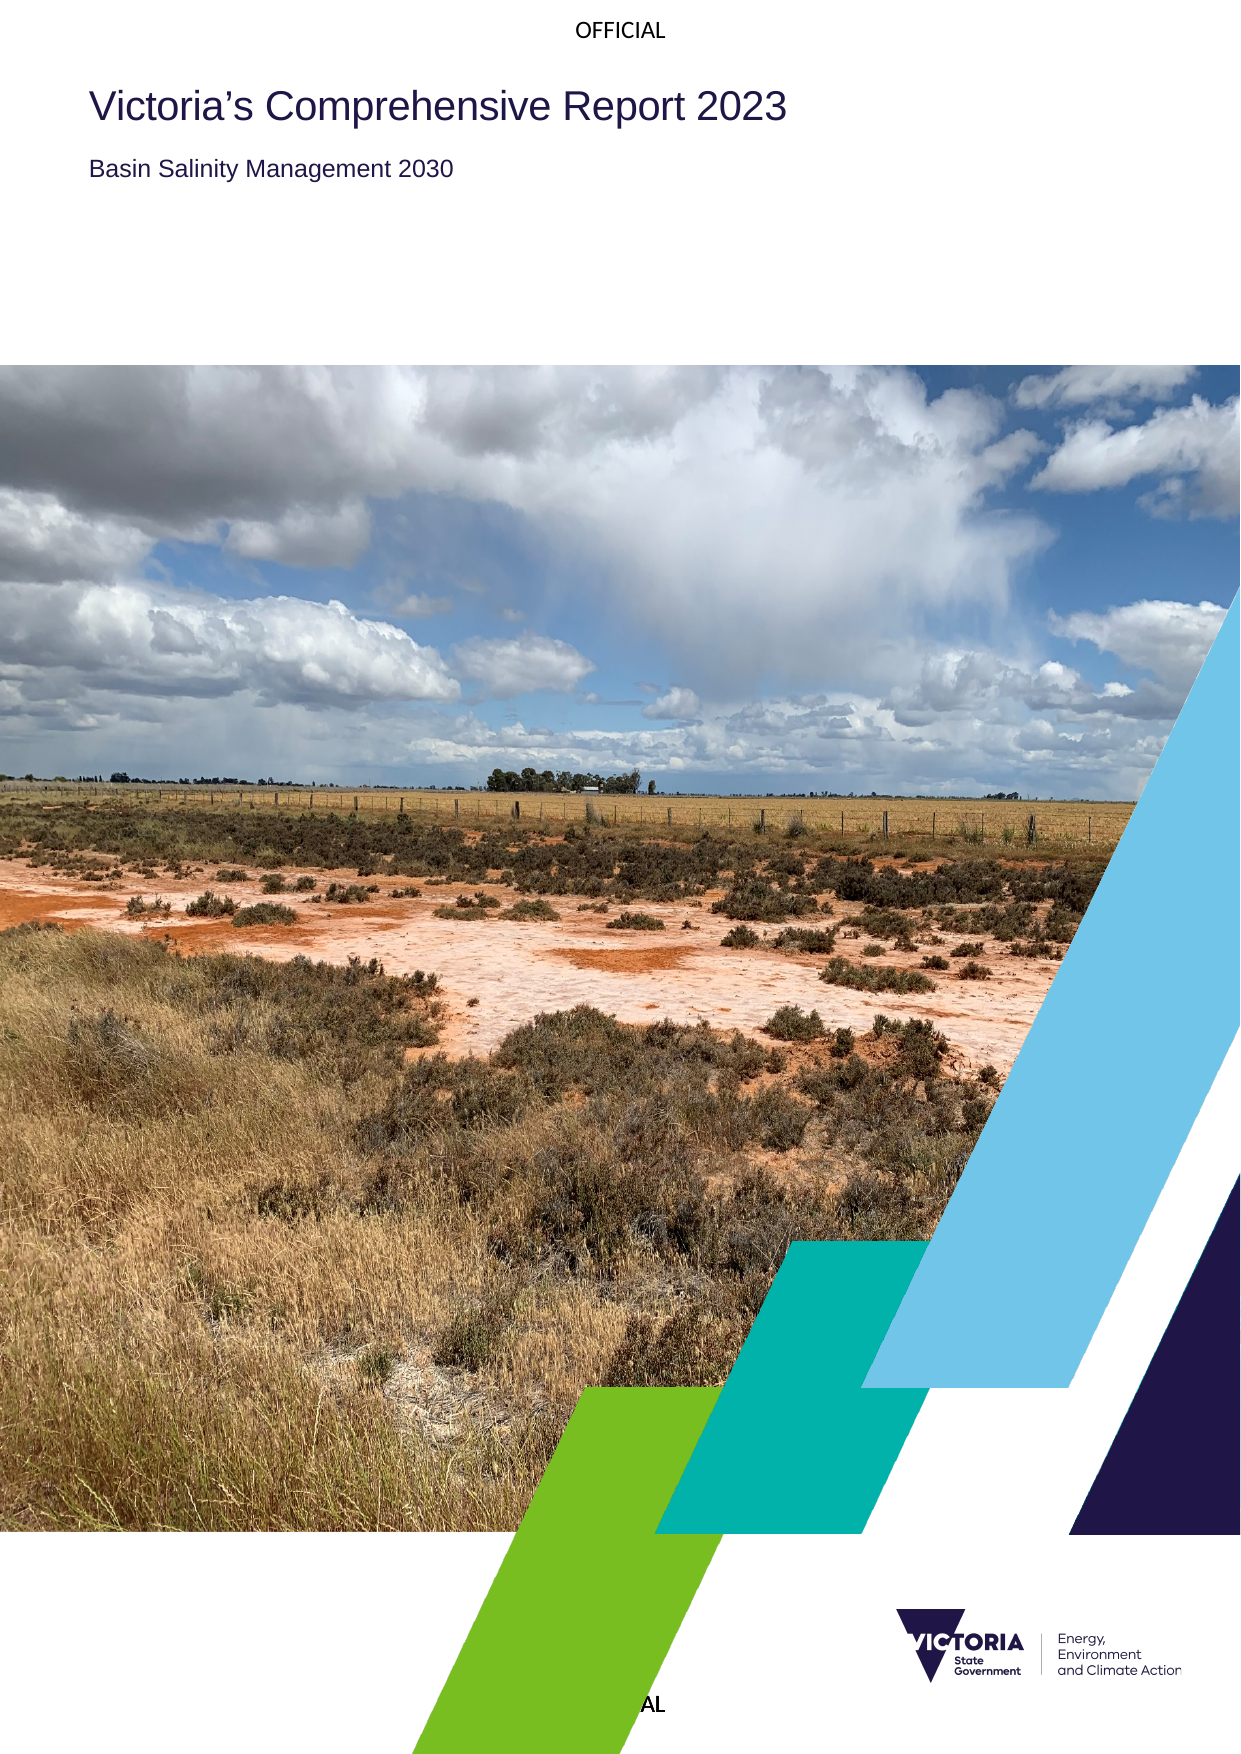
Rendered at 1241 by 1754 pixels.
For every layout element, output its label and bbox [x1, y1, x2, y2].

picture [0, 365, 1241, 1754]
picture [896, 1609, 1182, 1683]
